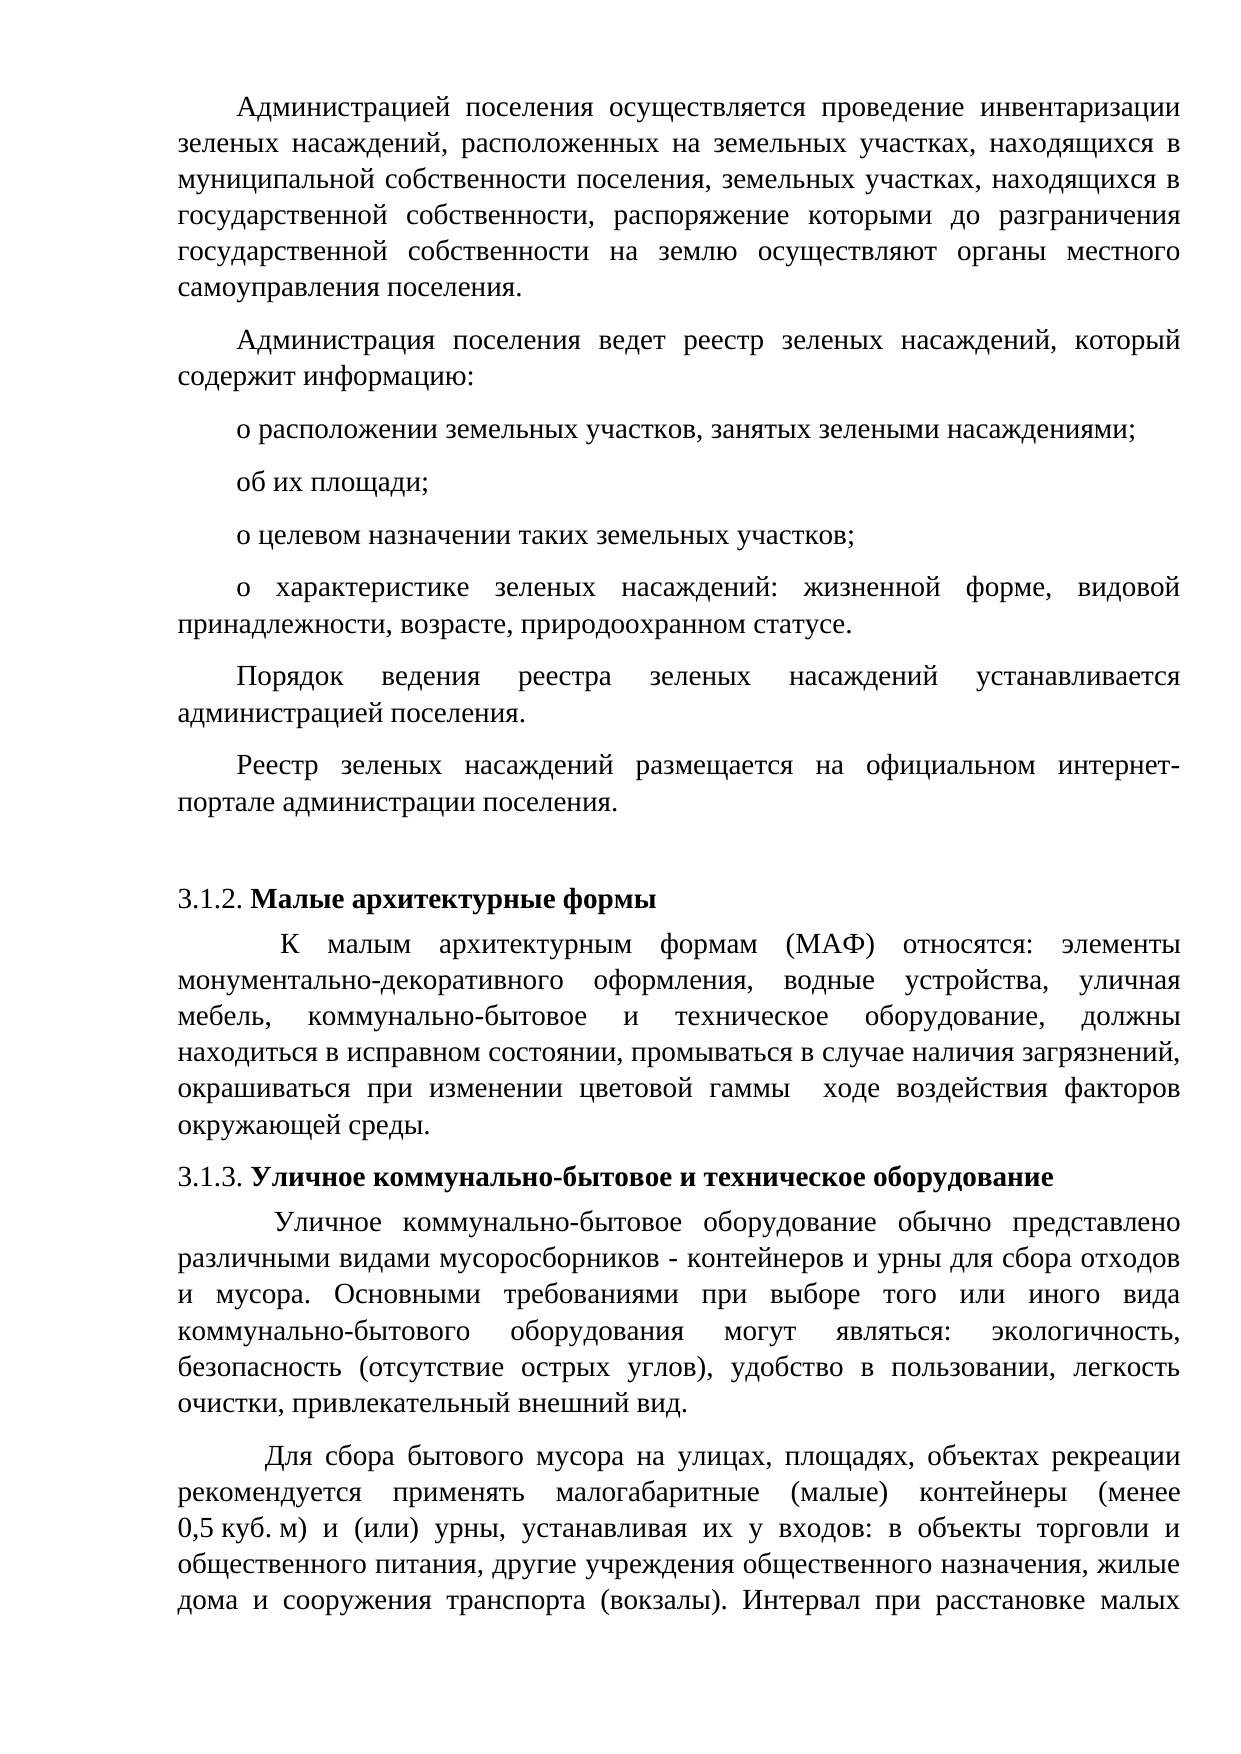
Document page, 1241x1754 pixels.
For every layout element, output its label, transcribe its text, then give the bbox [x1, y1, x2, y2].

text о характеристике зеленых насаждений: жизненной форме, видовой принадлежности, возрасте, природоохранном статусе. [177, 569, 1181, 639]
text Реестр зеленых насаждений размещается на официальном интернет-портале администрации поселения. [177, 747, 1181, 817]
subtitle 3.1.2. Малые архитектурные формы [177, 881, 1181, 915]
text Уличное коммунально-бытовое оборудование обычно представлено различными видами мусоросборников - контейнеров и урны для сбора отходов и мусора. Основными требованиями при выборе того или иного вида коммунально-бытового оборудования могут являться: экологичность, безопасность (отсутствие острых углов), удобство в пользовании, легкость очистки, привлекательный внешний вид. [177, 1204, 1181, 1419]
text о целевом назначении таких земельных участков; [177, 517, 1181, 550]
text о расположении земельных участков, занятых зелеными насаждениями; [177, 411, 1181, 445]
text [177, 1438, 1181, 1616]
text об их площади; [177, 464, 1181, 497]
text Порядок ведения реестра зеленых насаждений устанавливается администрацией поселения. [177, 658, 1181, 728]
text Администрацией поселения осуществляется проведение инвентаризации зеленых насаждений, расположенных на земельных участках, находящихся в муниципальной собственности поселения, земельных участках, находящихся в государственной собственности, распоряжение которыми до разграничения государственной собственности на землю осуществляют органы местного самоуправления поселения. [177, 89, 1181, 303]
text Администрация поселения ведет реестр зеленых насаждений, который содержит информацию: [177, 322, 1181, 392]
text К малым архитектурным формам (МАФ) относятся: элементы монументально-декоративного оформления, водные устройства, уличная мебель, коммунально-бытовое и техническое оборудование, должны находиться в исправном состоянии, промываться в случае наличия загрязнений, окрашиваться при изменении цветовой гаммы ходе воздействия факторов окружающей среды. [177, 926, 1181, 1140]
subtitle 3.1.3. Уличное коммунально-бытовое и техническое оборудование [177, 1159, 1181, 1193]
